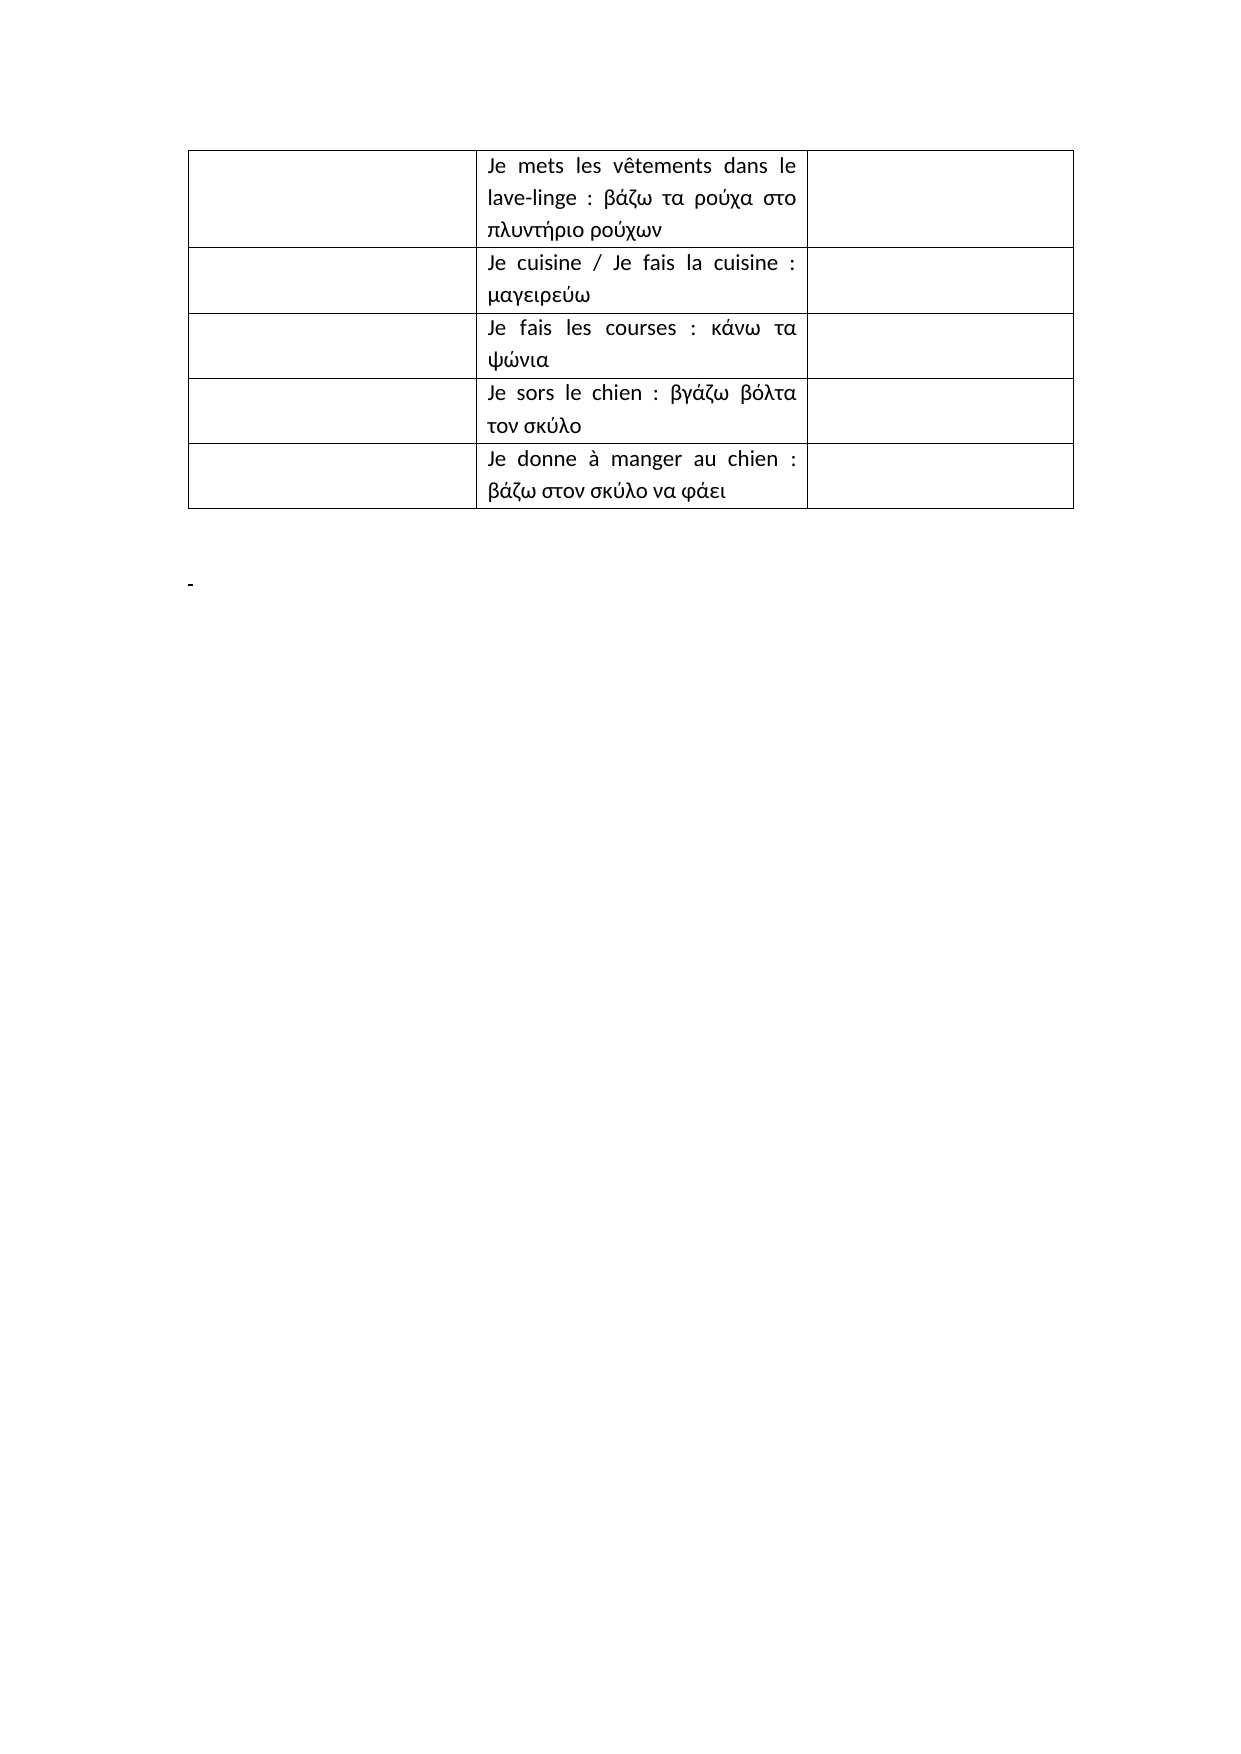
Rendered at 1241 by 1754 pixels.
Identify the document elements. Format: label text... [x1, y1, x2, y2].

table_cell Je mets les vêtements dans le lave-linge : βάζω τα ρούχα στο πλυντήριο ρούχων [477, 151, 807, 247]
table_cell Je donne à manger au chien : βάζω στον σκύλο να φάει [477, 444, 807, 508]
table_cell [189, 151, 476, 247]
table_cell [808, 248, 1073, 312]
table_cell [189, 314, 476, 377]
table_cell [808, 379, 1073, 443]
table_cell [808, 314, 1073, 377]
table_cell Je fais les courses : κάνω τα ψώνια [477, 314, 807, 377]
table_cell [189, 379, 476, 443]
table_cell [189, 248, 476, 312]
table_cell [189, 444, 476, 508]
table_cell Je sors le chien : βγάζω βόλτα τον σκύλο [477, 379, 807, 443]
table_cell [808, 444, 1073, 508]
table_cell Je cuisine / Je fais la cuisine : μαγειρεύω [477, 248, 807, 312]
table_cell [808, 151, 1073, 247]
